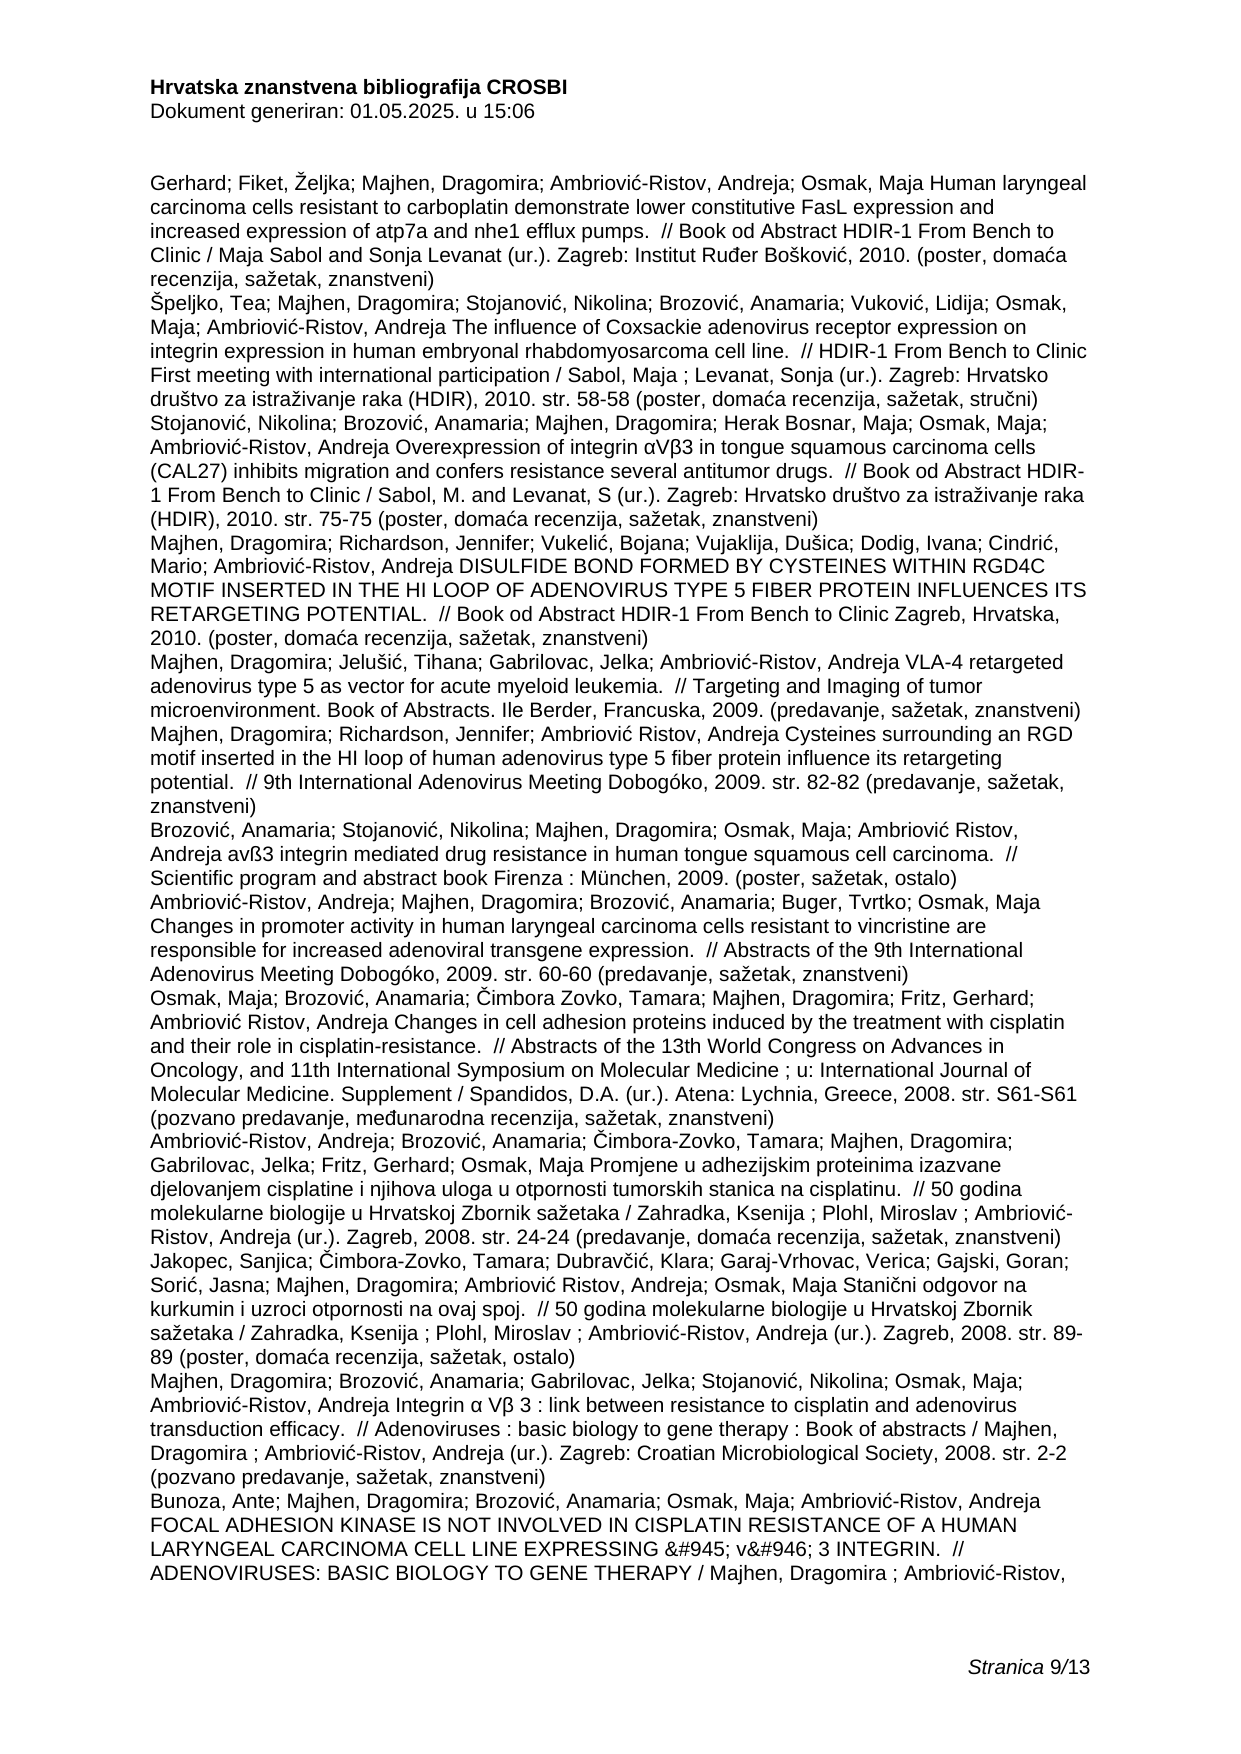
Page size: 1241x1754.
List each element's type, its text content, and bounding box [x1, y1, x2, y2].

text Špeljko, Tea; Majhen, Dragomira; Stojanović, Nikolina; Brozović, Anamaria; Vuković, Lidija; Osmak, Maja; Ambriović-Ristov, Andreja [150, 291, 1090, 411]
text Majhen, Dragomira; Brozović, Anamaria; Gabrilovac, Jelka; Stojanović, Nikolina; Osmak, Maja; Ambriović-Ristov, Andreja [150, 1369, 1090, 1489]
text Majhen, Dragomira; Richardson, Jennifer; Ambriović Ristov, Andreja [150, 722, 1090, 818]
text Majhen, Dragomira; Richardson, Jennifer; Vukelić, Bojana; Vujaklija, Dušica; Dodig, Ivana; Cindrić, Mario; Ambriović-Ristov, Andreja [150, 530, 1090, 650]
text Ambriović-Ristov, Andreja; Majhen, Dragomira; Brozović, Anamaria; Buger, Tvrtko; Osmak, Maja [150, 890, 1090, 986]
text Osmak, Maja; Brozović, Anamaria; Čimbora Zovko, Tamara; Majhen, Dragomira; Fritz, Gerhard; Ambriović Ristov, Andreja [150, 986, 1090, 1129]
text Majhen, Dragomira; Jelušić, Tihana; Gabrilovac, Jelka; Ambriović-Ristov, Andreja [150, 650, 1090, 722]
text Ambriović-Ristov, Andreja; Brozović, Anamaria; Čimbora-Zovko, Tamara; Majhen, Dragomira; Gabrilovac, Jelka; Fritz, Gerhard; Osmak, Maja [150, 1129, 1090, 1249]
text Jakopec, Sanjica; Čimbora-Zovko, Tamara; Dubravčić, Klara; Garaj-Vrhovac, Verica; Gajski, Goran; Sorić, Jasna; Majhen, Dragomira; Ambriović Ristov, Andreja; Osmak, Maja [150, 1249, 1090, 1369]
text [150, 171, 1090, 291]
text Brozović, Anamaria; Stojanović, Nikolina; Majhen, Dragomira; Osmak, Maja; Ambriović Ristov, Andreja [150, 818, 1090, 890]
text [150, 1489, 1090, 1584]
text Stojanović, Nikolina; Brozović, Anamaria; Majhen, Dragomira; Herak Bosnar, Maja; Osmak, Maja; Ambriović-Ristov, Andreja [150, 411, 1090, 530]
